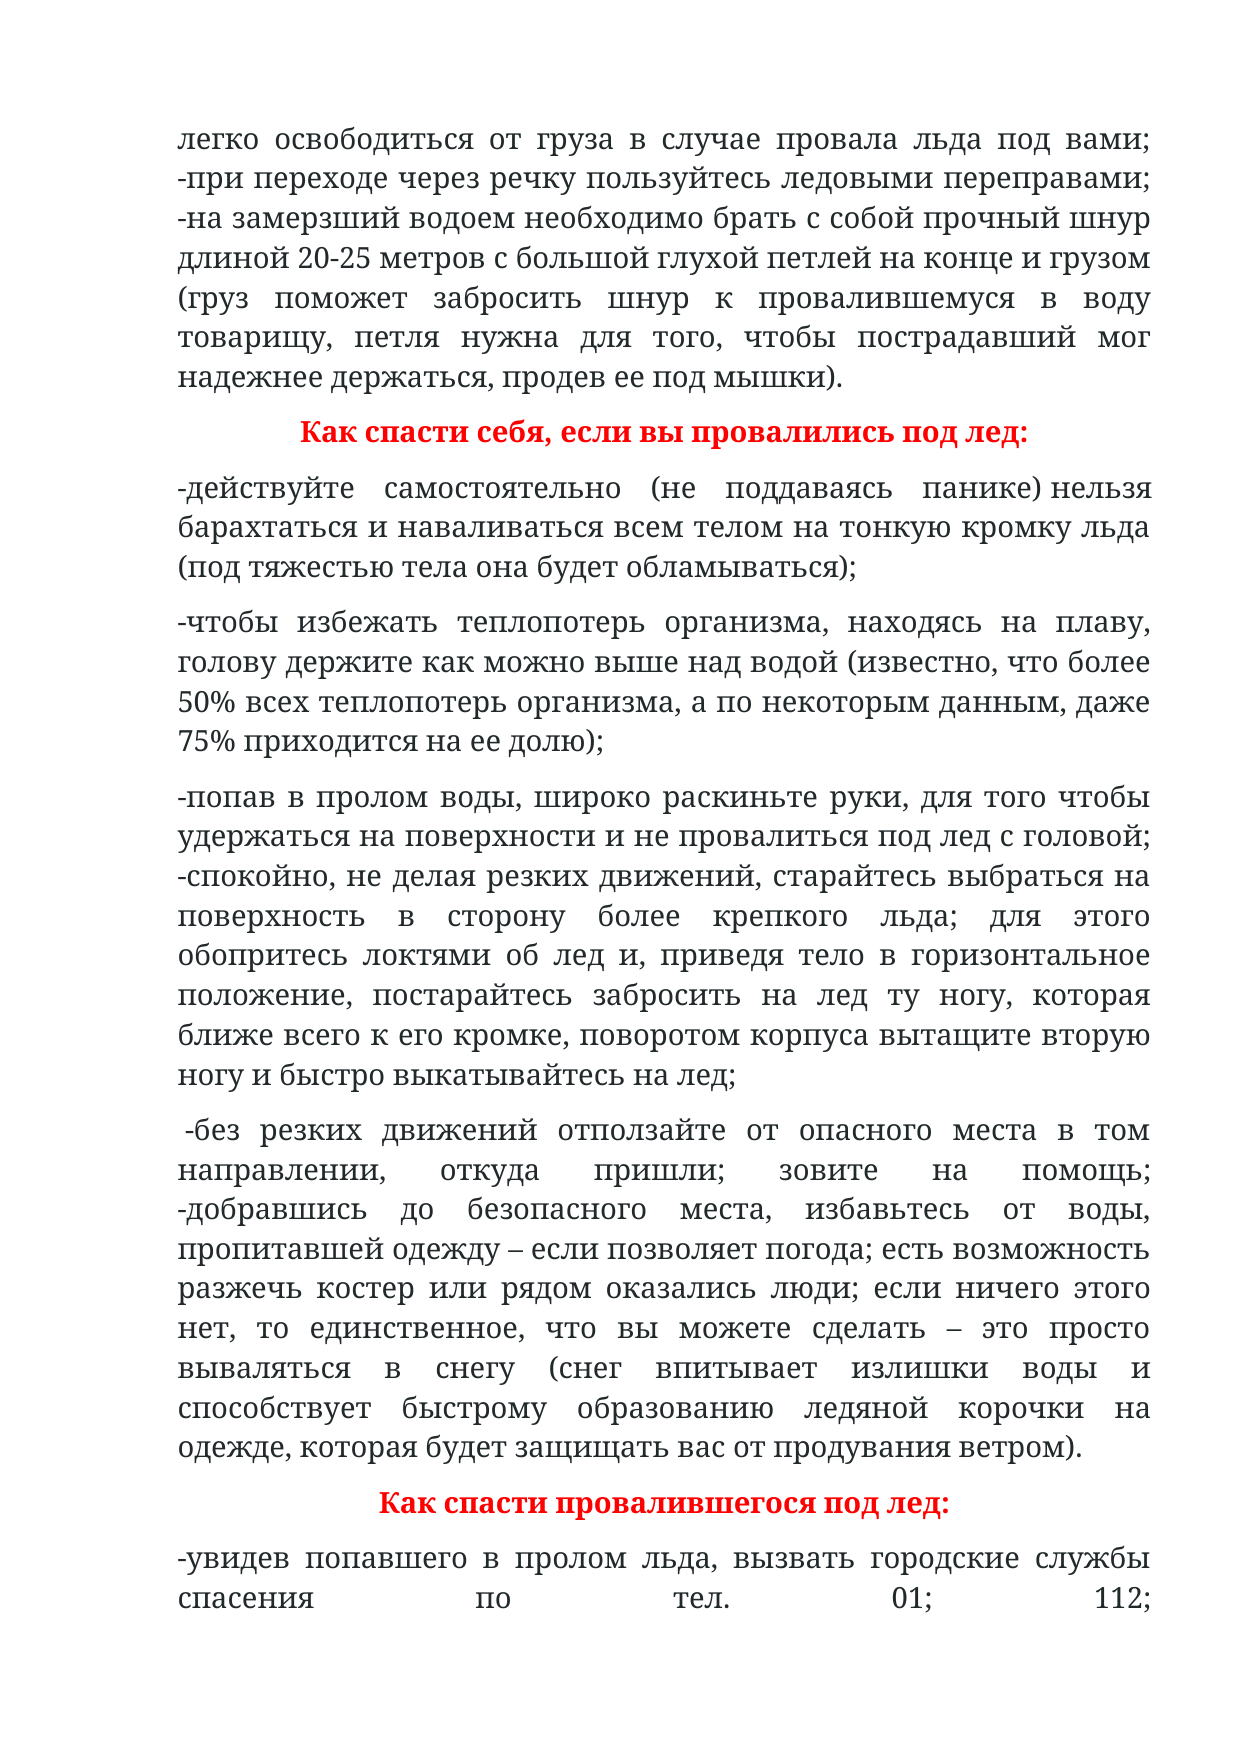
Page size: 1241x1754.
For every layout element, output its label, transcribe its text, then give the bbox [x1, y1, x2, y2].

text -чтобы избежать теплопотерь организма, находясь на плаву, голову держите как можно выше над водой (известно, что более 50% всех теплопотерь организма, а по некоторым данным, даже 75% приходится на ее долю); [177, 602, 1152, 760]
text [177, 1537, 1152, 1617]
text Как спасти себя, если вы провалились под лед: [177, 412, 1152, 451]
text -без резких движений отползайте от опасного места в том направлении, откуда пришли; зовите на помощь; -добравшись до безопасного места, избавьтесь от воды, пропитавшей одежду – если позволяет погода; есть возможность разжечь костер или рядом оказались люди; если ничего этого нет, то единственное, что вы можете сделать – это просто вываляться в снегу (снег впитывает излишки воды и способствует быстрому образованию ледяной корочки на одежде, которая будет защищать вас от продувания ветром). [177, 1109, 1152, 1466]
text Как спасти провалившегося под лед: [177, 1482, 1152, 1522]
text -действуйте самостоятельно (не поддаваясь панике) нельзя барахтаться и наваливаться всем телом на тонкую кромку льда (под тяжестью тела она будет обламываться); [177, 467, 1152, 586]
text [177, 118, 1152, 396]
text -попав в пролом воды, широко раскиньте руки, для того чтобы удержаться на поверхности и не провалиться под лед с головой; -спокойно, не делая резких движений, старайтесь выбраться на поверхность в сторону более крепкого льда; для этого обопритесь локтями об лед и, приведя тело в горизонтальное положение, постарайтесь забросить на лед ту ногу, которая ближе всего к его кромке, поворотом корпуса вытащите вторую ногу и быстро выкатывайтесь на лед; [177, 776, 1152, 1093]
